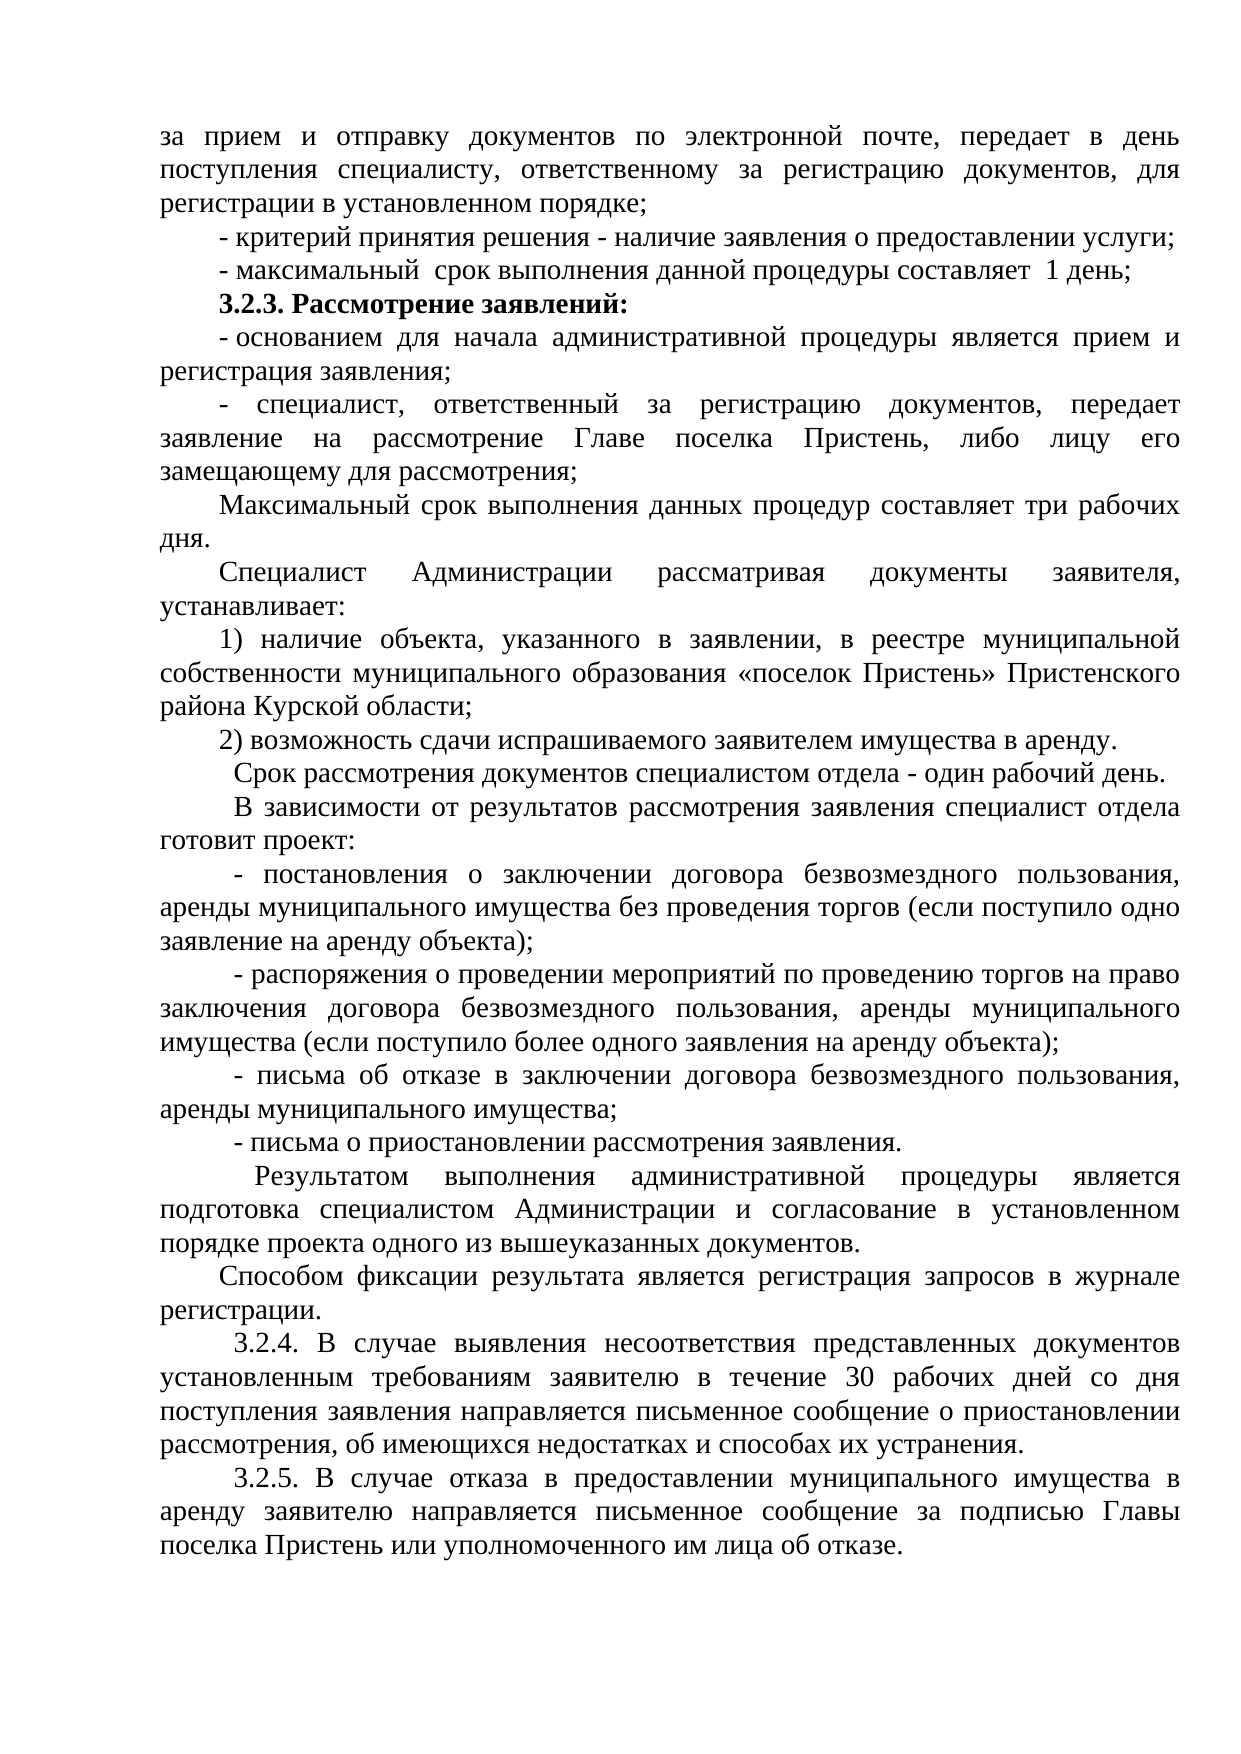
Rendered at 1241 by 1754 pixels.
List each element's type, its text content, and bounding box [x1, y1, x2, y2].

text - распоряжения о проведении мероприятий по проведению торгов на право заключения договора безвозмездного пользования, аренды муниципального имущества (если поступило более одного заявления на аренду объекта); [159, 957, 1181, 1057]
text - письма об отказе в заключении договора безвозмездного пользования, аренды муниципального имущества; [159, 1057, 1181, 1124]
text 1) наличие объекта, указанного в заявлении, в реестре муниципальной собственности муниципального образования «поселок Пристень» Пристенского района Курской области; [159, 621, 1181, 722]
text 2) возможность сдачи испрашиваемого заявителем имущества в аренду. [159, 722, 1181, 755]
text Способом фиксации результата является регистрация запросов в журнале регистрации. [159, 1258, 1181, 1326]
text - критерий принятия решения - наличие заявления о предоставлении услуги; [159, 219, 1181, 252]
text 3.2.4. В случае выявления несоответствия представленных документов установленным требованиям заявителю в течение 30 рабочих дней со дня поступления заявления направляется письменное сообщение о приостановлении рассмотрения, об имеющихся недостатках и способах их устранения. [159, 1326, 1181, 1460]
text 3.2.5. В случае отказа в предоставлении муниципального имущества в аренду заявителю направляется письменное сообщение за подписью Главы поселка Пристень или уполномоченного им лица об отказе. [159, 1460, 1181, 1560]
text - основанием для начала административной процедуры является прием и регистрация заявления; [159, 319, 1181, 386]
text Результатом выполнения административной процедуры является подготовка специалистом Администрации и согласование в установленном порядке проекта одного из вышеуказанных документов. [159, 1158, 1181, 1258]
text Максимальный срок выполнения данных процедур составляет три рабочих дня. [159, 487, 1181, 554]
text Специалист Администрации рассматривая документы заявителя, устанавливает: [159, 554, 1181, 621]
text - письма о приостановлении рассмотрения заявления. [159, 1124, 1181, 1158]
text 3.2.3. Рассмотрение заявлений: [159, 286, 1181, 319]
text - постановления о заключении договора безвозмездного пользования, аренды муниципального имущества без проведения торгов (если поступило одно заявление на аренду объекта); [159, 856, 1181, 957]
text Срок рассмотрения документов специалистом отдела - один рабочий день. [159, 755, 1181, 789]
text В зависимости от результатов рассмотрения заявления специалист отдела готовит проект: [159, 789, 1181, 856]
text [159, 118, 1181, 219]
text - специалист, ответственный за регистрацию документов, передает заявление на рассмотрение Главе поселка Пристень, либо лицу его замещающему для рассмотрения; [159, 386, 1181, 487]
text - максимальный срок выполнения данной процедуры составляет 1 день; [159, 252, 1181, 286]
